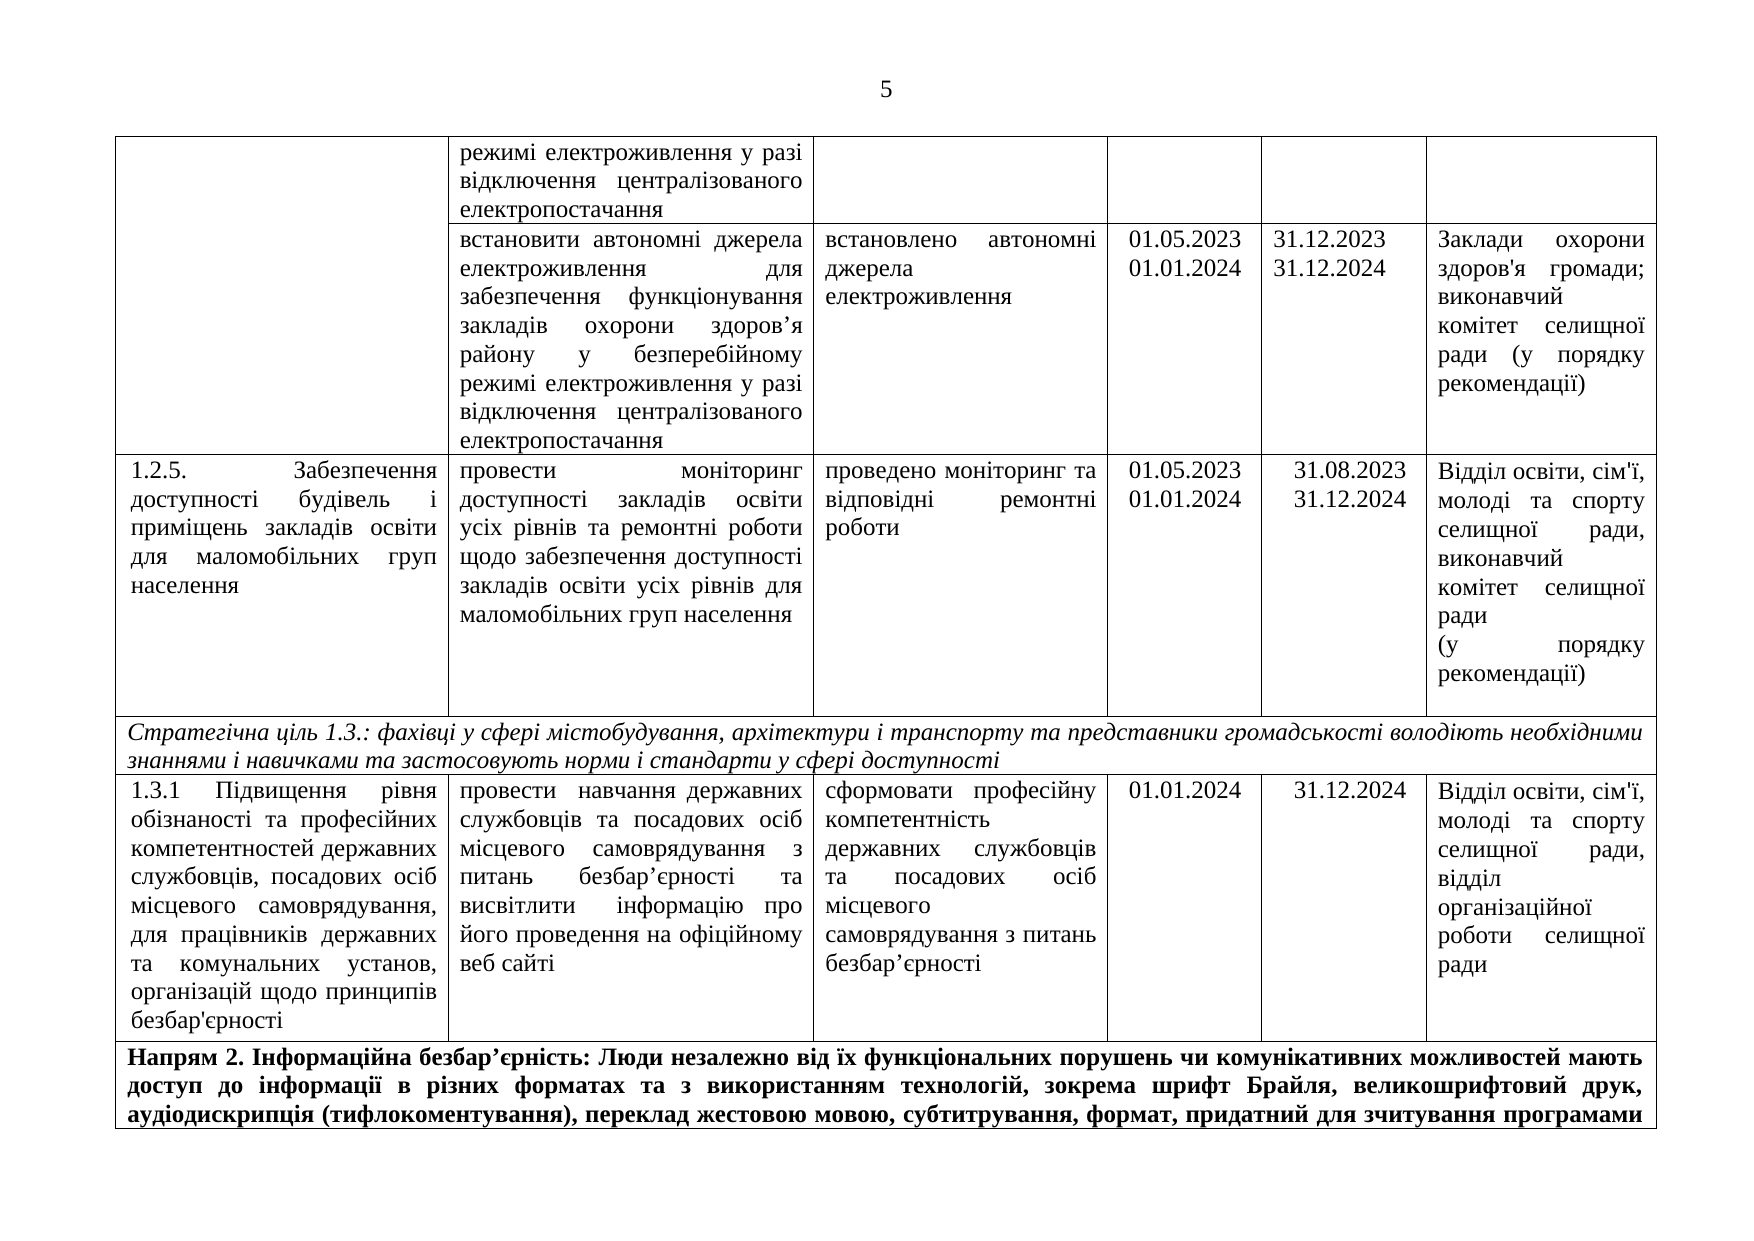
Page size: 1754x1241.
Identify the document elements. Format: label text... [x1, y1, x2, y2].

table_cell 01.01.2024 [1108, 775, 1261, 1041]
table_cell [814, 137, 1107, 223]
table_cell провести навчання державних службовців та посадових осіб місцевого самоврядування з питань безбар’єрності та висвітлити інформацію про його проведення на офіційному веб сайті [449, 775, 813, 1041]
table_cell встановлено автономні джерела електроживлення [814, 224, 1107, 454]
table_cell провести моніторинг доступності закладів освіти усіх рівнів та ремонтні роботи щодо забезпечення доступності закладів освіти усіх рівнів для маломобільних груп населення [449, 455, 813, 716]
table_cell встановити автономні джерела електроживлення для забезпечення функціонування закладів охорони здоров’я району у безперебійному режимі електроживлення у разі відключення централізованого електропостачання [449, 224, 813, 454]
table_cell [116, 1042, 1656, 1128]
table_cell 31.12.2024 [1262, 775, 1426, 1041]
table_cell Стратегічна ціль 1.3.: фахівці у сфері містобудування, архітектури і транспорту та представники громадськості володіють необхідними знаннями і навичками та застосовують норми і стандарти у сфері доступності [116, 717, 1656, 774]
table_cell 1.3.1 Підвищення рівня обізнаності та професійних компетентностей державних службовців, посадових осіб місцевого самоврядування, для працівників державних та комунальних установ, організацій щодо принципів безбар'єрності [116, 775, 448, 1041]
table_cell сформовати професійну компетентність державних службовців та посадових осіб місцевого самоврядування з питань безбар’єрності [814, 775, 1107, 1041]
table_cell 31.12.2023 31.12.2024 [1262, 224, 1426, 454]
table_cell 1.2.5. Забезпечення доступності будівель і приміщень закладів освіти для маломобільних груп населення [116, 455, 448, 716]
table_cell 31.08.2023 31.12.2024 [1262, 455, 1426, 716]
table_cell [449, 137, 813, 223]
table_cell проведено моніторинг та відповідні ремонтні роботи [814, 455, 1107, 716]
table_cell Відділ освіти, сім'ї, молоді та спорту селищної ради, виконавчий комітет селищної ради (у порядку рекомендації) [1427, 455, 1656, 716]
table_cell Відділ освіти, сім'ї, молоді та спорту селищної ради, відділ організаційної роботи селищної ради [1427, 775, 1656, 1041]
table_cell 01.05.2023 01.01.2024 [1108, 455, 1261, 716]
table_cell 01.05.2023 01.01.2024 [1108, 224, 1261, 454]
table_cell Заклади охорони здоров'я громади; виконавчий комітет селищної ради (у порядку рекомендації) [1427, 224, 1656, 454]
